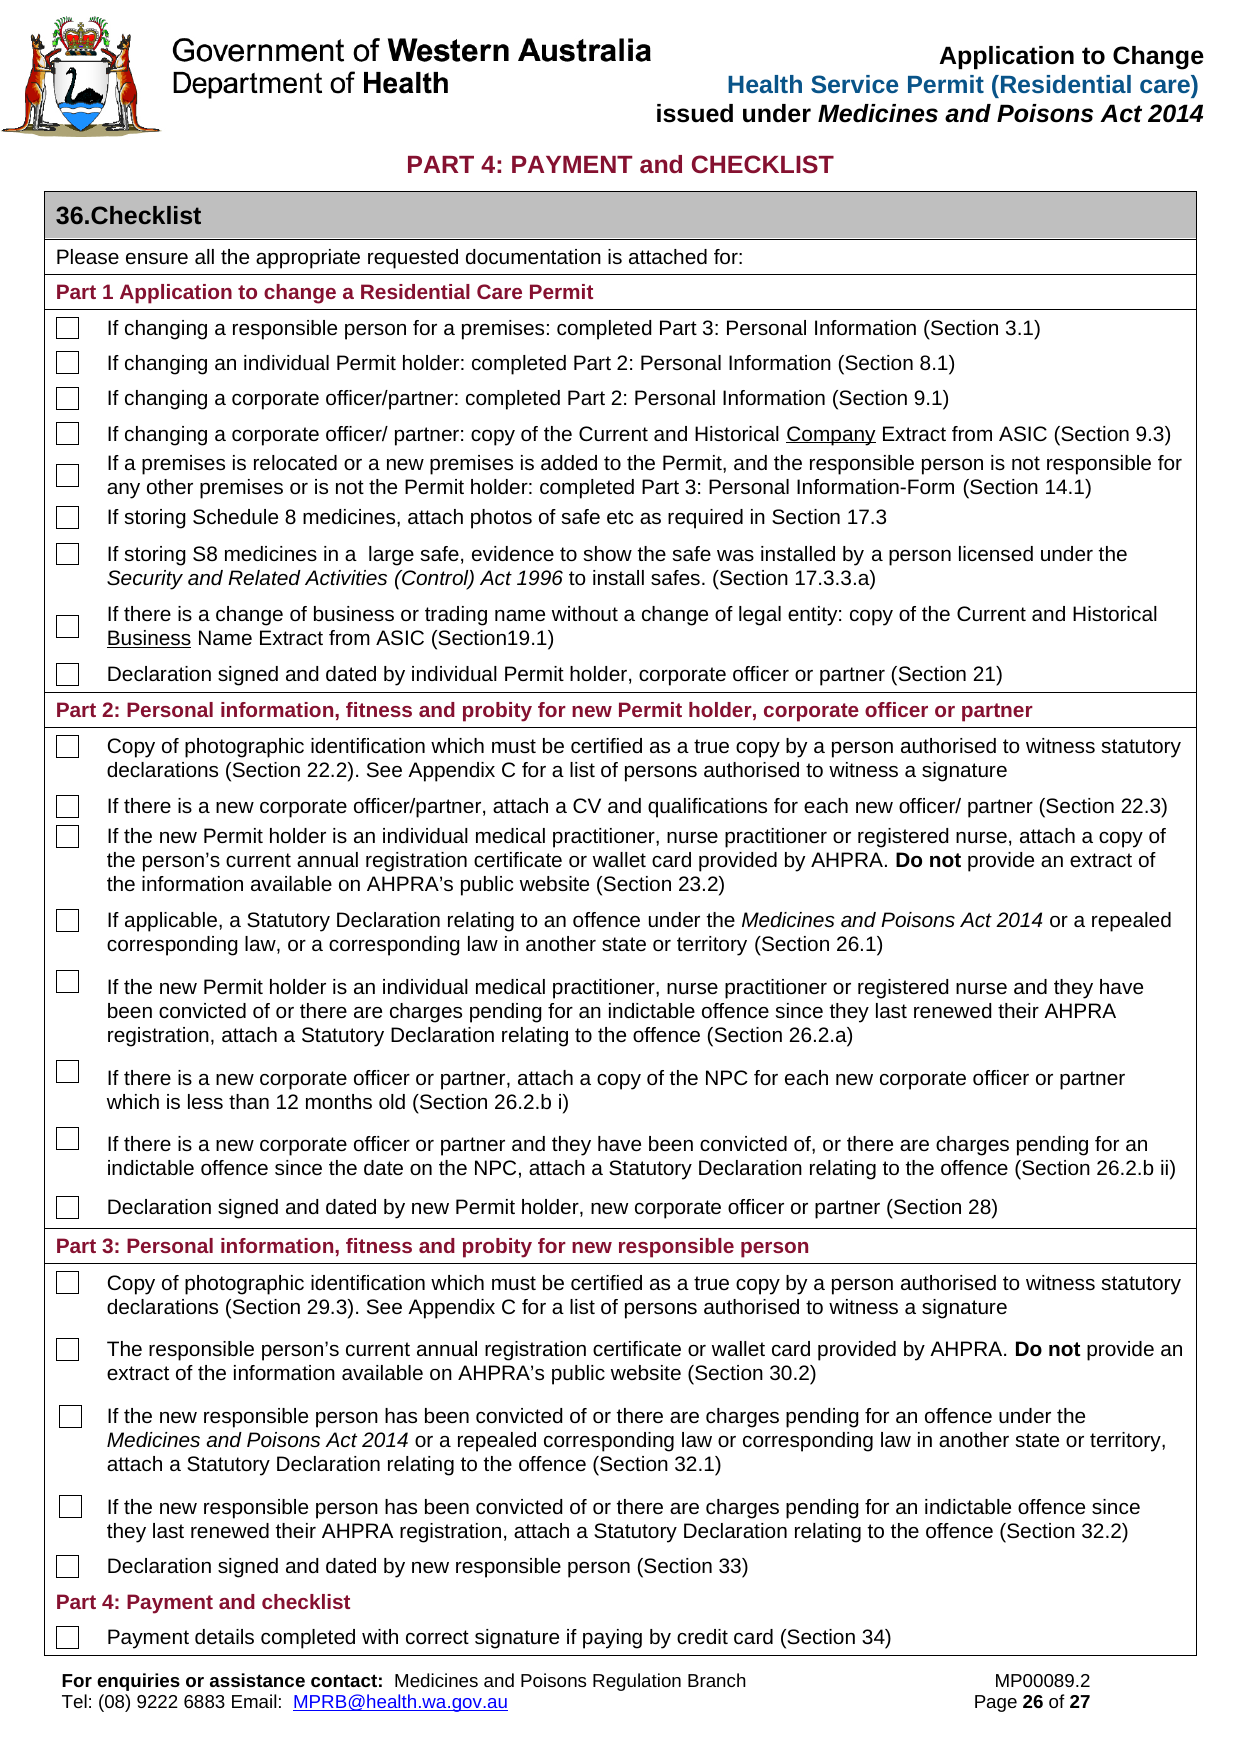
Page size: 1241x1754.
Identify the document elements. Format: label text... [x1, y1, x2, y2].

table_cell If storing Schedule 8 medicines, attach photos of safe etc as required in Section 17.3 [95, 499, 1196, 535]
table_cell [45, 380, 95, 416]
table_cell [45, 1186, 95, 1228]
table_cell [45, 656, 95, 692]
table_cell If storing S8 medicines in a large safe, evidence to show the safe was installed by a person licensed under the Security and Related Activities (Control) Act 1996 to install safes. (Section 17.3.3.a) [95, 535, 1196, 596]
table_cell [45, 789, 95, 824]
table_cell Payment details completed with correct signature if paying by credit card (Section 34) [95, 1620, 1196, 1655]
table_cell If changing an individual Permit holder: completed Part 2: Personal Information (Section 8.1) [95, 345, 1196, 380]
table_cell [45, 1620, 95, 1655]
picture [0, 16, 651, 137]
table_cell If changing a responsible person for a premises: completed Part 3: Personal Information (Section 3.1) [95, 310, 1196, 345]
table_cell [45, 1325, 95, 1391]
text PART 4: PAYMENT and CHECKLIST [150, 150, 1090, 179]
table_cell Copy of photographic identification which must be certified as a true copy by a person authorised to witness statutory declarations (Section 22.2). See Appendix C for a list of persons authorised to witness a signature [95, 728, 1196, 788]
table_cell [45, 310, 95, 345]
table_cell Part 2: Personal information, fitness and probity for new Permit holder, corporate officer or partner [45, 693, 1196, 727]
table_cell [45, 728, 95, 788]
table_header Checklist [45, 192, 1196, 238]
table_cell If the new Permit holder is an individual medical practitioner, nurse practitioner or registered nurse, attach a copy of the person’s current annual registration certificate or wallet card provided by AHPRA. Do not provide an extract of the information available on AHPRA’s public website (Section 23.2) [95, 824, 1196, 896]
table_cell [45, 416, 95, 451]
table_cell [45, 1482, 95, 1549]
table_cell If changing a corporate officer/partner: completed Part 2: Personal Information (Section 9.1) [95, 380, 1196, 416]
table_cell [45, 896, 95, 962]
table_cell Copy of photographic identification which must be certified as a true copy by a person authorised to witness statutory declarations (Section 29.3). See Appendix C for a list of persons authorised to witness a signature [95, 1264, 1196, 1325]
table_cell If there is a change of business or trading name without a change of legal entity: copy of the Current and Historical Business Name Extract from ASIC (Section19.1) [95, 596, 1196, 656]
table_cell [45, 499, 95, 535]
table_cell Declaration signed and dated by individual Permit holder, corporate officer or partner (Section 21) [95, 656, 1196, 692]
table_cell Part 1 Application to change a Residential Care Permit [45, 275, 1196, 309]
table_cell [45, 596, 95, 656]
table_cell If the new Permit holder is an individual medical practitioner, nurse practitioner or registered nurse and they have been convicted of or there are charges pending for an indictable offence since they last renewed their AHPRA registration, attach a Statutory Declaration relating to the offence (Section 26.2.a) [95, 963, 1196, 1053]
table_cell Declaration signed and dated by new responsible person (Section 33) [95, 1549, 1196, 1584]
table_cell Part 3: Personal information, fitness and probity for new responsible person [45, 1229, 1196, 1263]
table_cell If applicable, a Statutory Declaration relating to an offence under the Medicines and Poisons Act 2014 or a repealed corresponding law, or a corresponding law in another state or territory (Section 26.1) [95, 896, 1196, 962]
table_cell Declaration signed and dated by new Permit holder, new corporate officer or partner (Section 28) [95, 1186, 1196, 1228]
table_cell [45, 1549, 95, 1584]
table_cell If a premises is relocated or a new premises is added to the Permit, and the responsible person is not responsible for any other premises or is not the Permit holder: completed Part 3: Personal Information-Form (Section 14.1) [95, 451, 1196, 499]
table_cell [45, 824, 95, 896]
table_cell If there is a new corporate officer or partner, attach a copy of the NPC for each new corporate officer or partner which is less than 12 months old (Section 26.2.b i) [95, 1053, 1196, 1120]
table_cell Please ensure all the appropriate requested documentation is attached for: [45, 240, 1196, 274]
table_cell If the new responsible person has been convicted of or there are charges pending for an indictable offence since they last renewed their AHPRA registration, attach a Statutory Declaration relating to the offence (Section 32.2) [95, 1482, 1196, 1549]
table_cell [45, 963, 95, 1053]
table_cell [45, 1120, 95, 1186]
table_cell If there is a new corporate officer/partner, attach a CV and qualifications for each new officer/ partner (Section 22.3) [95, 789, 1196, 824]
table_cell If the new responsible person has been convicted of or there are charges pending for an offence under the Medicines and Poisons Act 2014 or a repealed corresponding law or corresponding law in another state or territory, attach a Statutory Declaration relating to the offence (Section 32.1) [95, 1391, 1196, 1482]
table_cell [45, 1264, 95, 1325]
table_cell If there is a new corporate officer or partner and they have been convicted of, or there are charges pending for an indictable offence since the date on the NPC, attach a Statutory Declaration relating to the offence (Section 26.2.b ii) [95, 1120, 1196, 1186]
table_cell [45, 345, 95, 380]
table_cell If changing a corporate officer/ partner: copy of the Current and Historical Company Extract from ASIC (Section 9.3) [95, 416, 1196, 451]
table_cell [45, 451, 95, 499]
table_cell The responsible person’s current annual registration certificate or wallet card provided by AHPRA. Do not provide an extract of the information available on AHPRA’s public website (Section 30.2) [95, 1325, 1196, 1391]
table_cell [45, 535, 95, 596]
table_cell Part 4: Payment and checklist [45, 1584, 1196, 1619]
table_cell [45, 1391, 95, 1482]
table_cell [45, 1053, 95, 1120]
